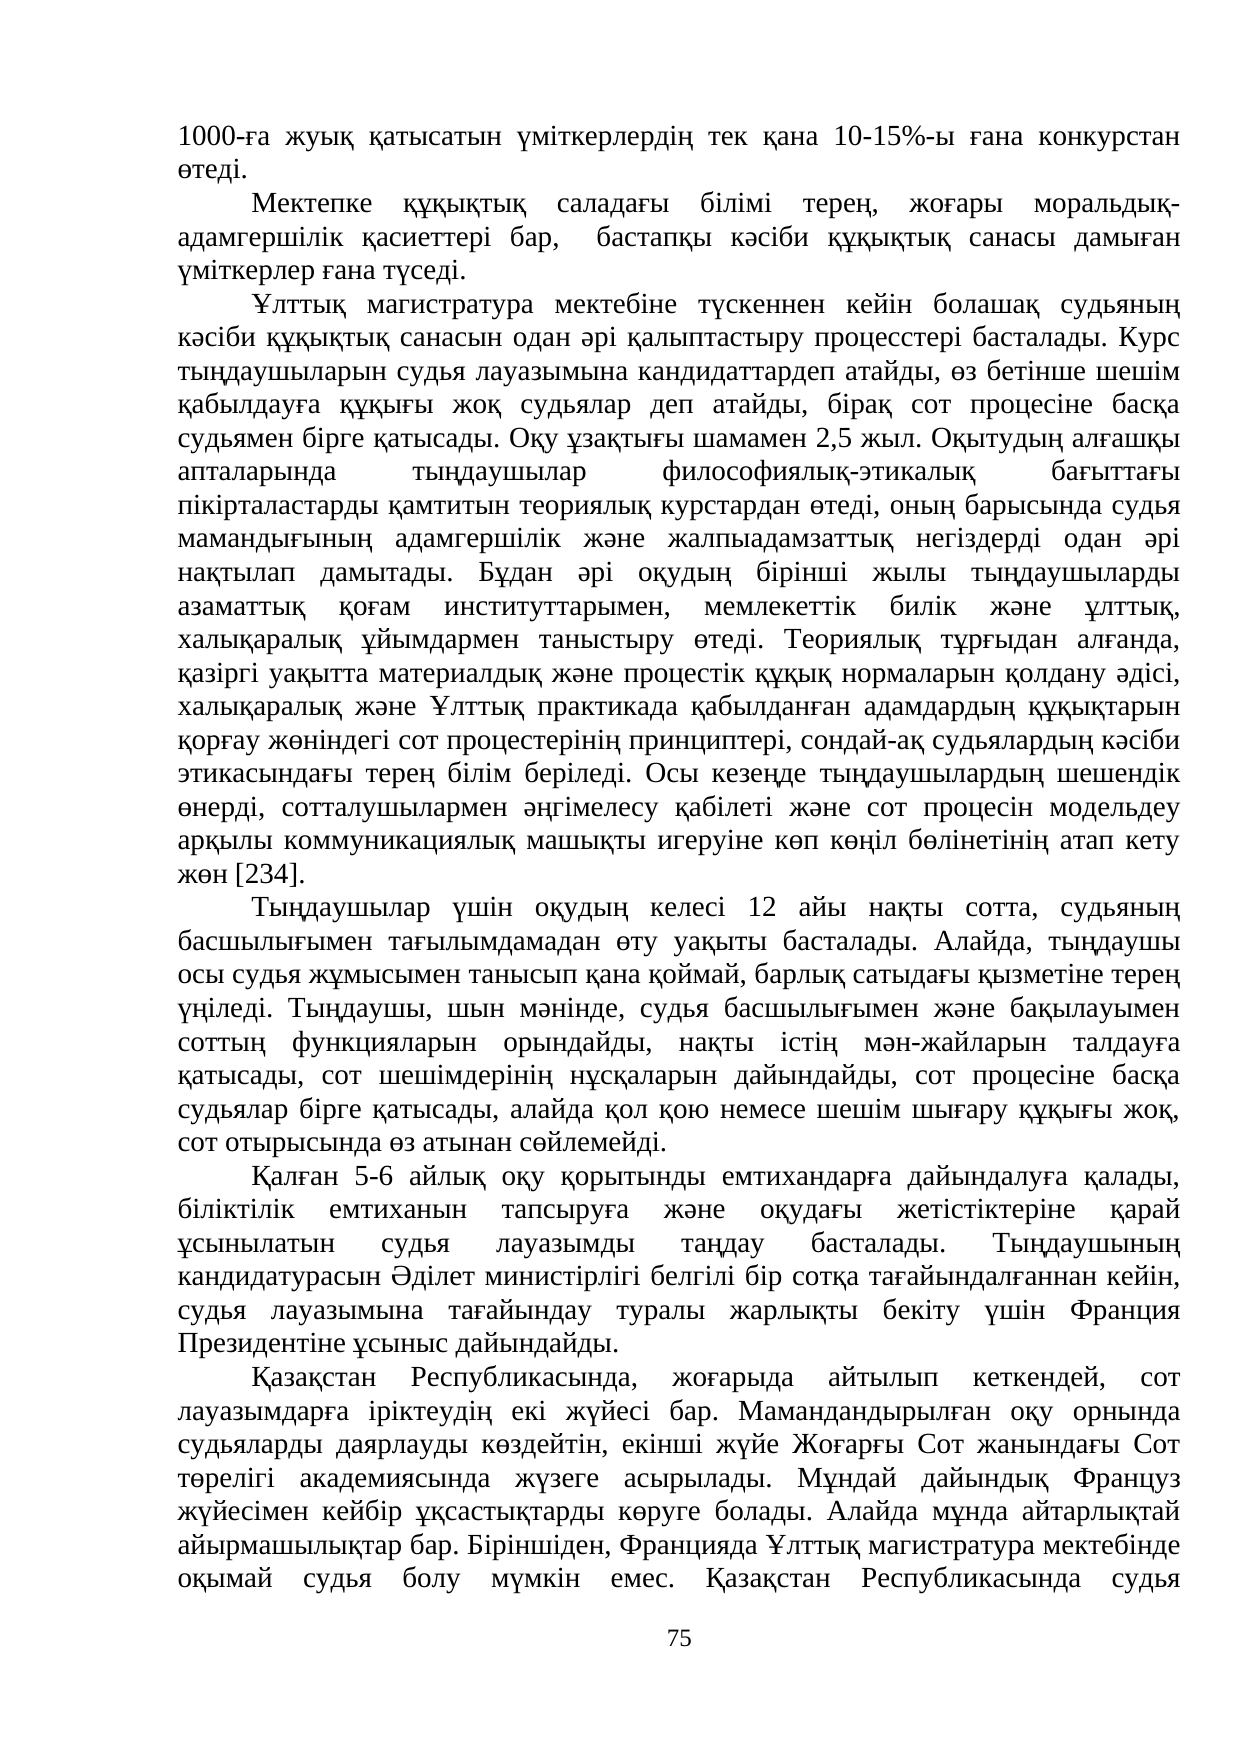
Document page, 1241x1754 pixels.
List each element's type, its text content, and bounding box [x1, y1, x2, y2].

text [177, 1359, 1181, 1594]
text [177, 118, 1181, 185]
text Ұлттық магистратура мектебіне түскеннен кейін болашақ судьяның кәсіби құқықтық санасын одан әрі қалыптастыру процесстері басталады. Курс тыңдаушыларын судья лауазымына кандидаттардеп атайды, өз бетінше шешім қабылдауға құқығы жоқ судьялар деп атайды, бірақ сот процесіне басқа судьямен бірге қатысады. Оқу ұзақтығы шамамен 2,5 жыл. Оқытудың алғашқы апталарында тыңдаушылар философиялық-этикалық бағыттағы пікірталастарды қамтитын теориялық курстардан өтеді, оның барысында судья мамандығының адамгершілік және жалпыадамзаттық негіздерді одан әрі нақтылап дамытады. Бұдан әрі оқудың бірінші жылы тыңдаушыларды азаматтық қоғам институттарымен, мемлекеттік билік және ұлттық, халықаралық ұйымдармен таныстыру өтеді. Теориялық тұрғыдан алғанда, қазіргі уақытта материалдық және процестік құқық нормаларын қолдану әдісі, халықаралық және Ұлттық практикада қабылданған адамдардың құқықтарын қорғау жөніндегі сот процестерінің принциптері, сондай-ақ судьялардың кәсіби этикасындағы терең білім беріледі. Осы кезеңде тыңдаушылардың шешендік өнерді, сотталушылармен әңгімелесу қабілеті және сот процесін модельдеу арқылы коммуникациялық машықты игеруіне көп көңіл бөлінетінің атап кету жөн [234]. [177, 286, 1181, 889]
text Тыңдаушылар үшін оқудың келесі 12 айы нақты сотта, судьяның басшылығымен тағылымдамадан өту уақыты басталады. Алайда, тыңдаушы осы судья жұмысымен танысып қана қоймай, барлық сатыдағы қызметіне терең үңіледі. Тыңдаушы, шын мәнінде, судья басшылығымен және бақылауымен соттың функцияларын орындайды, нақты істің мән-жайларын талдауға қатысады, сот шешімдерінің нұсқаларын дайындайды, сот процесіне басқа судьялар бірге қатысады, алайда қол қою немесе шешім шығару құқығы жоқ, сот отырысында өз атынан сөйлемейді. [177, 889, 1181, 1158]
text Мектепке құқықтық саладағы білімі терең, жоғары моральдық-адамгершілік қасиеттері бар, бастапқы кәсіби құқықтық санасы дамыған үміткерлер ғана түседі. [177, 185, 1181, 286]
text Қалған 5-6 айлық оқу қорытынды емтихандарға дайындалуға қалады, біліктілік емтиханын тапсыруға және оқудағы жетістіктеріне қарай ұсынылатын судья лауазымды таңдау басталады. Тыңдаушының кандидатурасын Әділет министірлігі белгілі бір сотқа тағайындалғаннан кейін, судья лауазымына тағайындау туралы жарлықты бекіту үшін Франция Президентіне ұсыныс дайындайды. [177, 1158, 1181, 1359]
